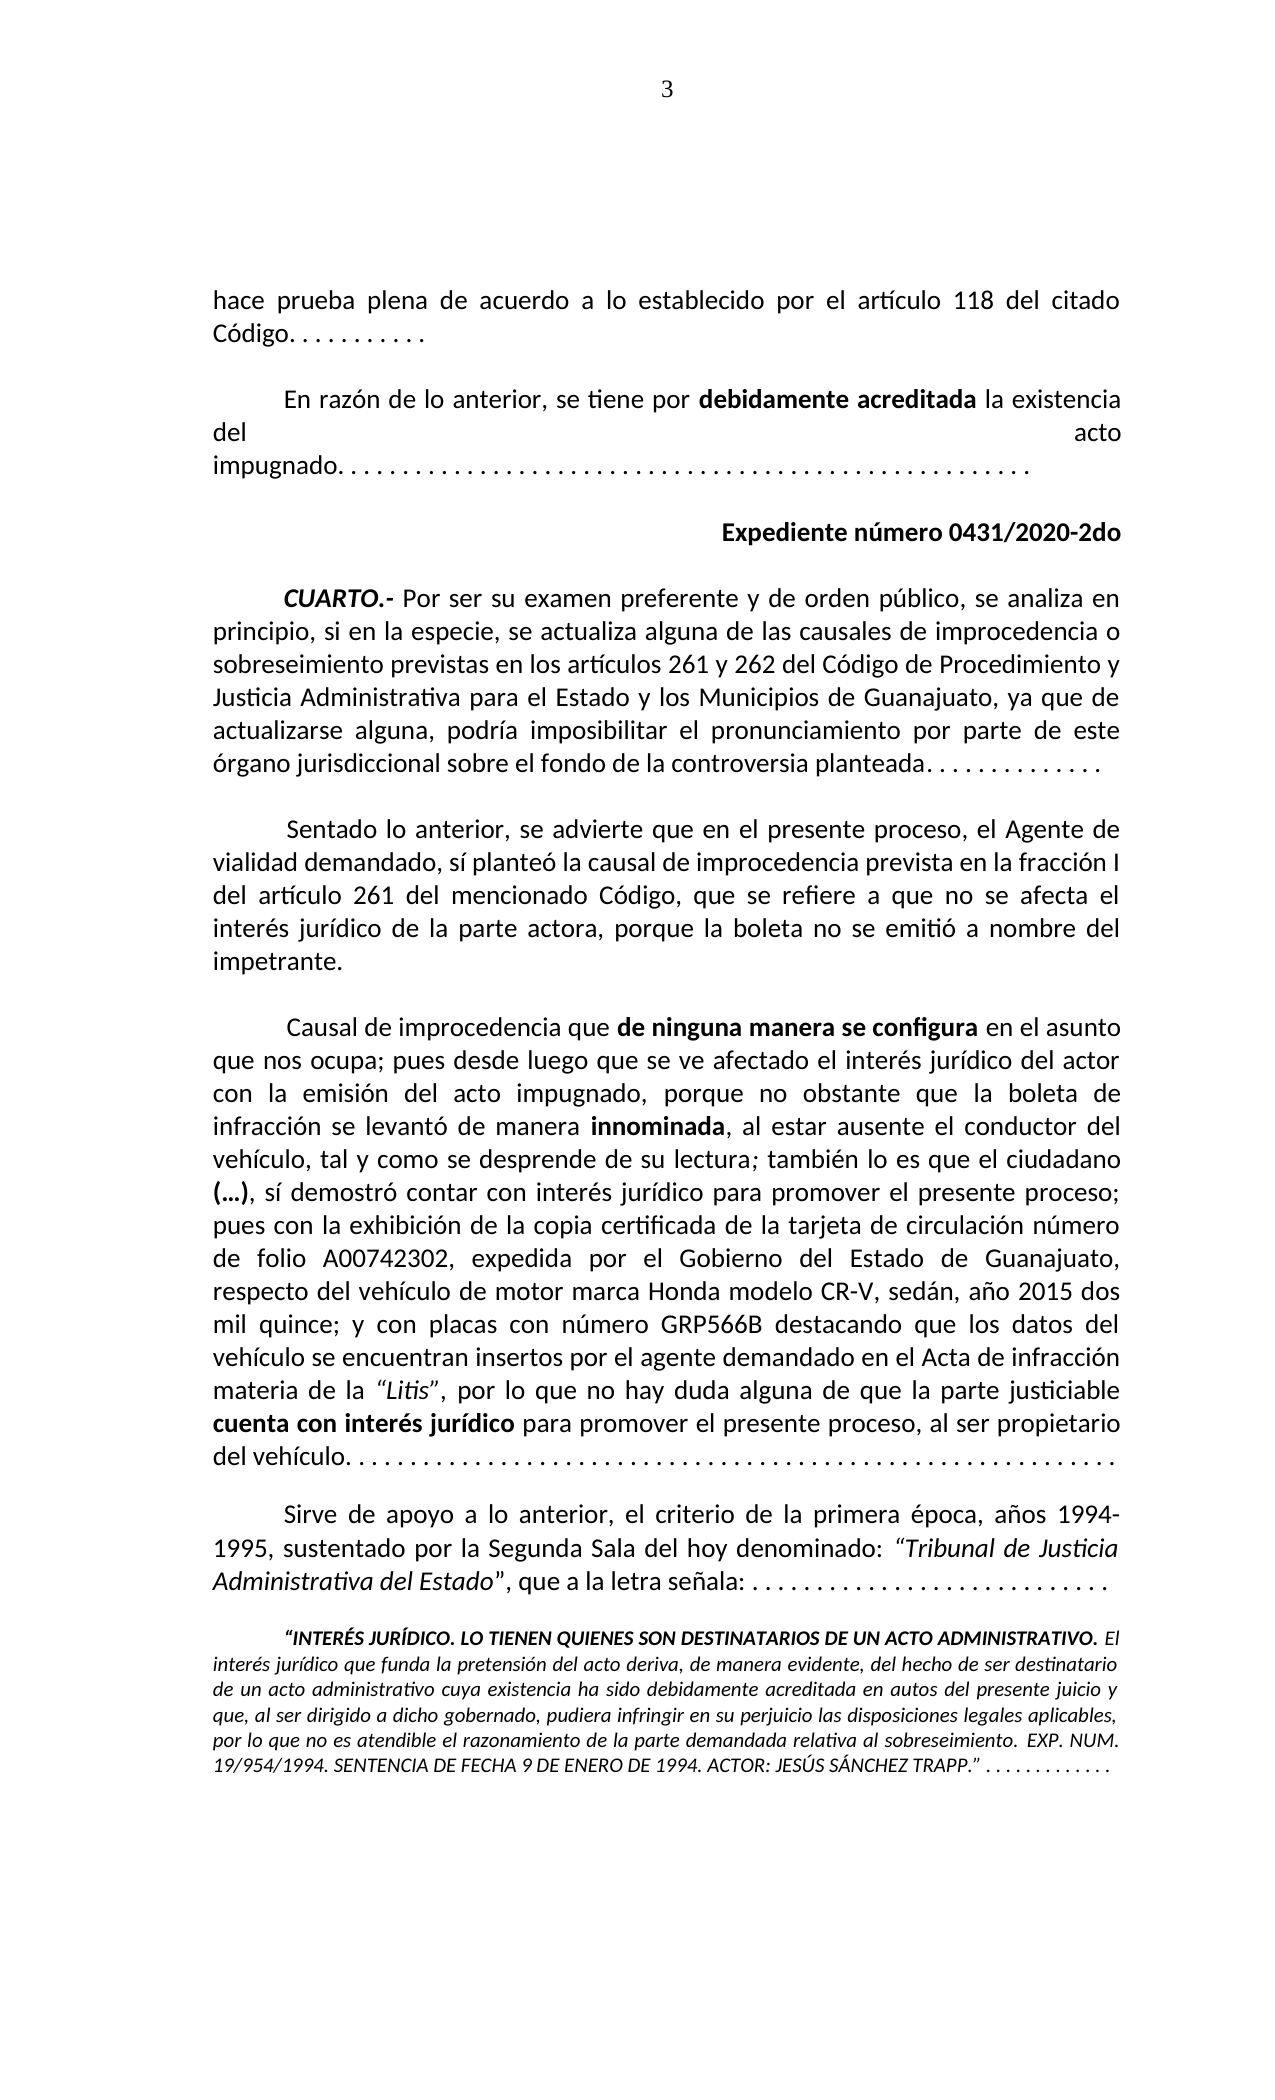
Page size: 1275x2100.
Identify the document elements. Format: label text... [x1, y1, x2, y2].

text Sirve de apoyo a lo anterior, el criterio de la primera época, años 1994-1995, sustentado por la Segunda Sala del hoy denominado: “Tribunal de Justicia Administrativa del Estado”, que a la letra señala: . . . . . . . . . . . . . . . . . . . . . . . . . . . . [213, 1498, 1121, 1597]
text Causal de improcedencia que de ninguna manera se configura en el asunto que nos ocupa; pues desde luego que se ve afectado el interés jurídico del actor con la emisión del acto impugnado, porque no obstante que la boleta de infracción se levantó de manera innominada, al estar ausente el conductor del vehículo, tal y como se desprende de su lectura; también lo es que el ciudadano (…), sí demostró contar con interés jurídico para promover el presente proceso; pues con la exhibición de la copia certificada de la tarjeta de circulación número de folio A00742302, expedida por el Gobierno del Estado de Guanajuato, respecto del vehículo de motor marca Honda modelo CR-V, sedán, año 2015 dos mil quince; y con placas con número GRP566B destacando que los datos del vehículo se encuentran insertos por el agente demandado en el Acta de infracción materia de la “Litis”, por lo que no hay duda alguna de que la parte justiciable cuenta con interés jurídico para promover el presente proceso, al ser propietario del vehículo. . . . . . . . . . . . . . . . . . . . . . . . . . . . . . . . . . . . . . . . . . . . . . . . . . . . . . . . . . . . [213, 1010, 1121, 1472]
text “INTERÉS JURÍDICO. LO TIENEN QUIENES SON DESTINATARIOS DE UN ACTO ADMINISTRATIVO. El interés jurídico que funda la pretensión del acto deriva, de manera evidente, del hecho de ser destinatario de un acto administrativo cuya existencia ha sido debidamente acreditada en autos del presente juicio y que, al ser dirigido a dicho gobernado, pudiera infringir en su perjuicio las disposiciones legales aplicables, por lo que no es atendible el razonamiento de la parte demandada relativa al sobreseimiento. EXP. NUM. 19/954/1994. SENTENCIA DE FECHA 9 DE ENERO DE 1994. ACTOR: JESÚS SÁNCHEZ TRAPP.” . . . . . . . . . . . . . [213, 1626, 1121, 1778]
text Sentado lo anterior, se advierte que en el presente proceso, el Agente de vialidad demandado, sí planteó la causal de improcedencia prevista en la fracción I del artículo 261 del mencionado Código, que se refiere a que no se afecta el interés jurídico de la parte actora, porque la boleta no se emitió a nombre del impetrante. [213, 812, 1121, 977]
text En razón de lo anterior, se tiene por debidamente acreditada la existencia del acto impugnado. . . . . . . . . . . . . . . . . . . . . . . . . . . . . . . . . . . . . . . . . . . . . . . . . . . . . . [213, 383, 1121, 482]
text CUARTO.- Por ser su examen preferente y de orden público, se analiza en principio, si en la especie, se actualiza alguna de las causales de improcedencia o sobreseimiento previstas en los artículos 261 y 262 del Código de Procedimiento y Justicia Administrativa para el Estado y los Municipios de Guanajuato, ya que de actualizarse alguna, podría imposibilitar el pronunciamiento por parte de este órgano jurisdiccional sobre el fondo de la controversia planteada. . . . . . . . . . . . . . [213, 581, 1121, 779]
text Expediente número 0431/2020-2do [213, 515, 1121, 548]
